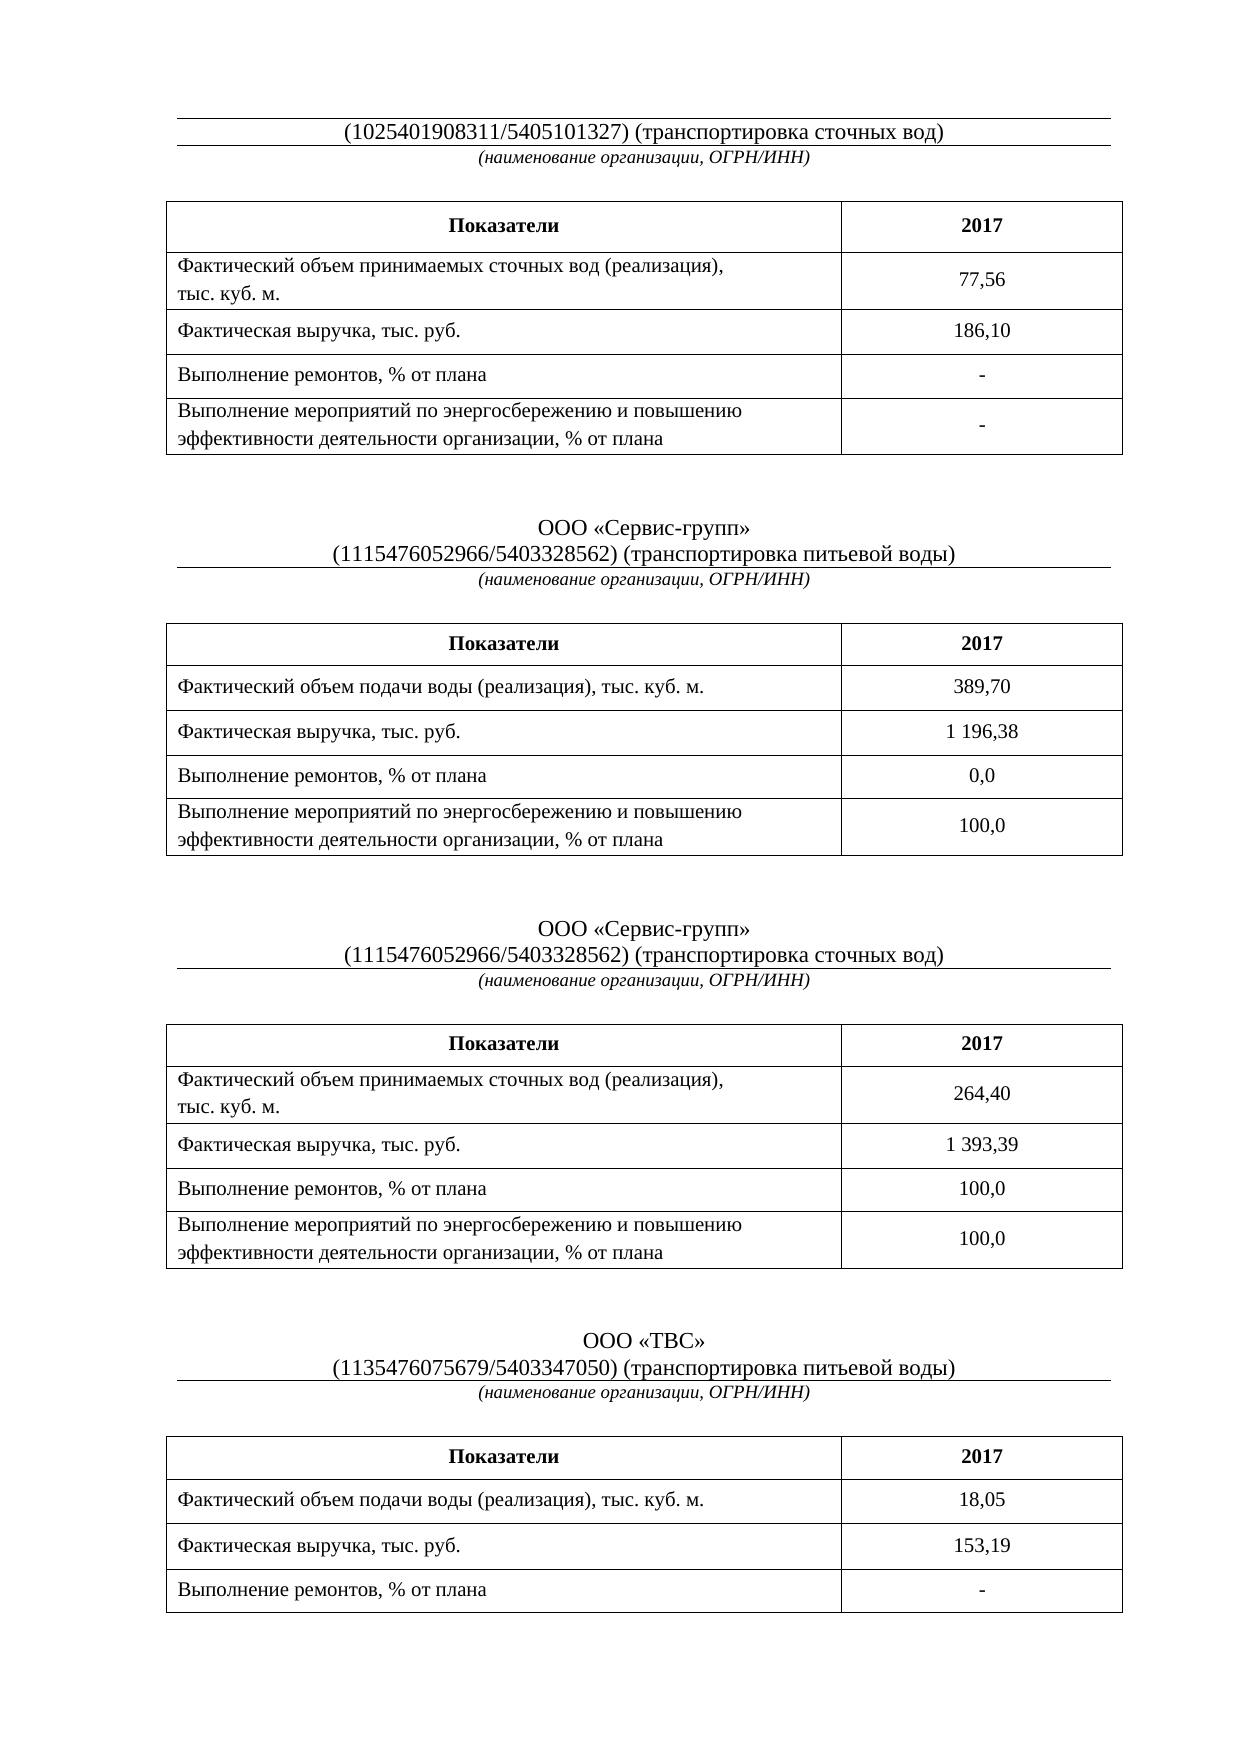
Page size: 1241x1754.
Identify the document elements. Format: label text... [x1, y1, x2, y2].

table_cell Фактическая выручка, тыс. руб. [167, 711, 841, 755]
table_cell 1 393,39 [842, 1124, 1122, 1168]
table_cell Показатели [167, 202, 841, 252]
table_cell - [842, 1570, 1122, 1612]
table_cell 100,0 [842, 1169, 1122, 1211]
table_cell Выполнение мероприятий по энергосбережению и повышению эффективности деятельности организации, % от плана [167, 799, 841, 855]
table_cell Фактический объем подачи воды (реализация), тыс. куб. м. [167, 666, 841, 710]
table_header (наименование организации, ОГРН/ИНН) [166, 484, 1122, 623]
table_cell Выполнение мероприятий по энергосбережению и повышению эффективности деятельности организации, % от плана [167, 1212, 841, 1267]
table_cell Выполнение ремонтов, % от плана [167, 1570, 841, 1612]
table_cell Выполнение ремонтов, % от плана [167, 756, 841, 798]
table_cell 0,0 [842, 756, 1122, 798]
table_cell Выполнение ремонтов, % от плана [167, 355, 841, 397]
table_cell 186,10 [842, 310, 1122, 354]
table_header (наименование организации, ОГРН/ИНН) [166, 1297, 1122, 1436]
table_cell 18,05 [842, 1480, 1122, 1523]
table_cell 77,56 [842, 253, 1122, 309]
table_header (наименование организации, ОГРН/ИНН) [166, 885, 1122, 1023]
table_cell 2017 [842, 202, 1122, 252]
table_cell Фактическая выручка, тыс. руб. [167, 1524, 841, 1569]
table_cell Выполнение мероприятий по энергосбережению и повышению эффективности деятельности организации, % от плана [167, 399, 841, 454]
table_cell 100,0 [842, 799, 1122, 855]
table_cell 2017 [842, 1437, 1122, 1478]
table_cell - [842, 355, 1122, 397]
table_cell 153,19 [842, 1524, 1122, 1569]
table_cell 264,40 [842, 1067, 1122, 1122]
table_cell Выполнение ремонтов, % от плана [167, 1169, 841, 1211]
table_cell Фактический объем принимаемых сточных вод (реализация), тыс. куб. м. [167, 1067, 841, 1122]
table_cell Показатели [167, 624, 841, 665]
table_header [166, 118, 1122, 201]
table_cell 389,70 [842, 666, 1122, 710]
table_cell Показатели [167, 1025, 841, 1066]
table_cell Фактический объем принимаемых сточных вод (реализация), тыс. куб. м. [167, 253, 841, 309]
table_cell Фактический объем подачи воды (реализация), тыс. куб. м. [167, 1480, 841, 1523]
table_cell 2017 [842, 624, 1122, 665]
table_cell 2017 [842, 1025, 1122, 1066]
table_cell - [842, 399, 1122, 454]
table_cell 1 196,38 [842, 711, 1122, 755]
table_cell Показатели [167, 1437, 841, 1478]
table_cell Фактическая выручка, тыс. руб. [167, 1124, 841, 1168]
table_cell Фактическая выручка, тыс. руб. [167, 310, 841, 354]
table_cell 100,0 [842, 1212, 1122, 1267]
